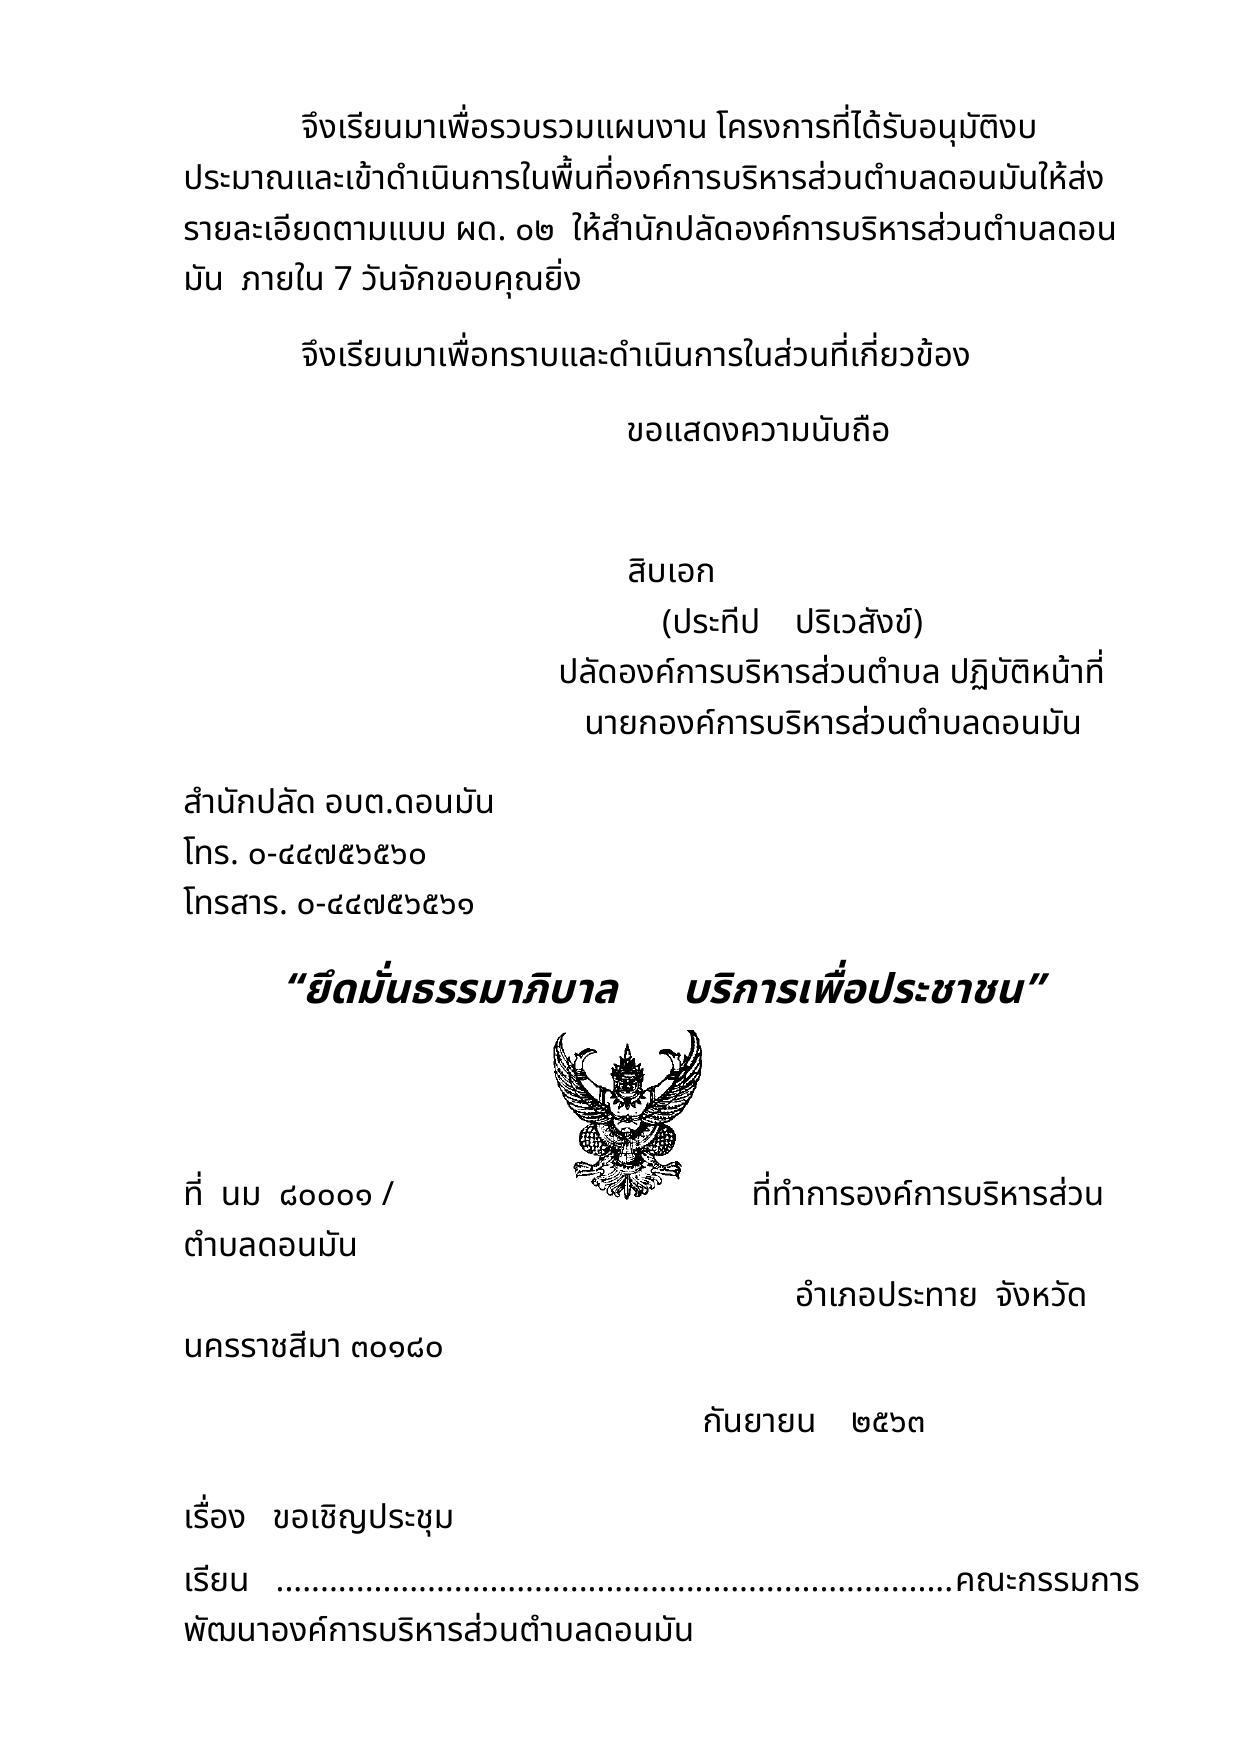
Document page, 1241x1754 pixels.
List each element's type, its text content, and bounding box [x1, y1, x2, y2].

text อำเภอประทาย จังหวัดนครราชสีมา ๓๐๑๘๐ [183, 1271, 1144, 1372]
text จึงเรียนมาเพื่อทราบและดำเนินการในส่วนที่เกี่ยวข้อง [183, 331, 1145, 381]
picture [549, 1030, 708, 1202]
text จึงเรียนมาเพื่อรวบรวมแผนงาน โครงการที่ได้รับอนุมัติงบประมาณและเข้าดำเนินการในพื้นที่องค์การบริหารส่วนตำบลดอนมันให้ส่งรายละเอียดตามแบบ ผด. ๐๒ ให้สำนักปลัดองค์การบริหารส่วนตำบลดอนมัน ภายใน 7 วันจักขอบคุณยิ่ง [183, 103, 1145, 306]
text ที่ นม ๘๐๐๐๑ / ที่ทำการองค์การบริหารส่วนตำบลดอนมัน [183, 1170, 1144, 1271]
text ขอแสดงความนับถือ [198, 406, 1100, 456]
text โทร. ๐-๔๔๗๕๖๕๖๐ [183, 828, 1144, 879]
text กันยายน ๒๕๖๓ [183, 1397, 1144, 1447]
text เรื่อง ขอเชิญประชุม [183, 1493, 1144, 1543]
text (ประทีป ปริเวสังข์) [183, 598, 1144, 648]
text “ยึดมั่นธรรมาภิบาล บริการเพื่อประชาชน” [183, 958, 1144, 1022]
text เรียน ............................................................................คณะกรรมการพัฒนาองค์การบริหารส่วนตำบลดอนมัน [183, 1556, 1144, 1657]
text นายกองค์การบริหารส่วนตำบลดอนมัน [183, 699, 1144, 749]
text ปลัดองค์การบริหารส่วนตำบล ปฏิบัติหน้าที่ [183, 648, 1144, 699]
text สำนักปลัด อบต.ดอนมัน [183, 778, 1144, 828]
text สิบเอก [183, 547, 1144, 598]
text โทรสาร. ๐-๔๔๗๕๖๕๖๑ [183, 879, 1144, 930]
